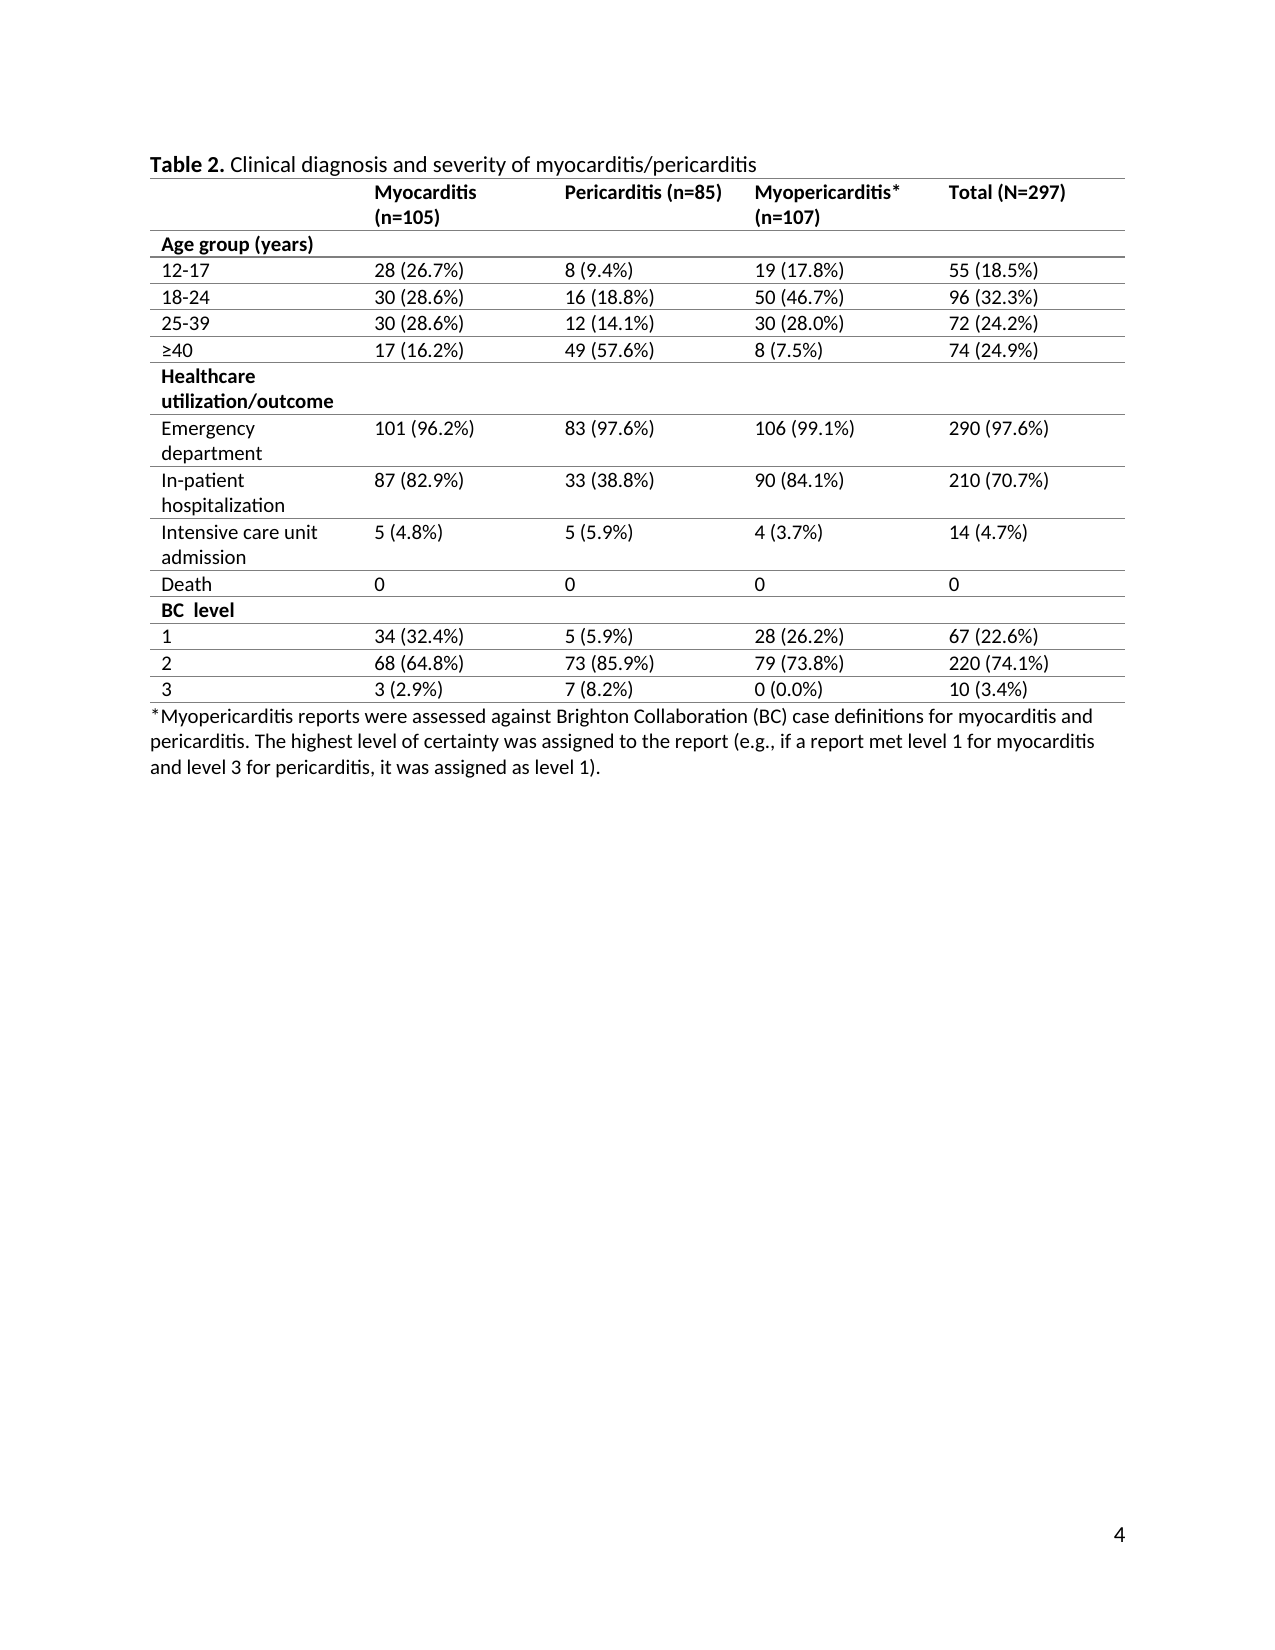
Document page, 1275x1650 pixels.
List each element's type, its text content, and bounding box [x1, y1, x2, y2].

table_cell 87 (82.9%) [363, 467, 553, 518]
table_cell 18-24 [150, 284, 363, 309]
table_cell Age group (years) [150, 231, 363, 256]
table_cell 101 (96.2%) [363, 415, 553, 466]
table_cell 8 (9.4%) [553, 258, 743, 283]
table_cell 2 [150, 650, 363, 676]
table_cell 83 (97.6%) [553, 415, 743, 466]
table_cell 8 (7.5%) [743, 337, 937, 362]
table_cell 30 (28.6%) [363, 284, 553, 309]
table_cell 5 (4.8%) [363, 519, 553, 570]
table_cell 210 (70.7%) [937, 467, 1125, 518]
table_cell 55 (18.5%) [937, 258, 1125, 283]
table_cell 7 (8.2%) [553, 677, 743, 702]
table_cell [937, 363, 1125, 414]
table_cell 74 (24.9%) [937, 337, 1125, 362]
table_cell 30 (28.0%) [743, 310, 937, 336]
table_cell 10 (3.4%) [937, 677, 1125, 702]
table_cell 17 (16.2%) [363, 337, 553, 362]
table_cell 50 (46.7%) [743, 284, 937, 309]
table_cell [363, 363, 553, 414]
table_cell 33 (38.8%) [553, 467, 743, 518]
table_cell [743, 231, 937, 256]
table_cell 3 [150, 677, 363, 702]
table_cell 28 (26.2%) [743, 624, 937, 649]
table_cell 67 (22.6%) [937, 624, 1125, 649]
table_cell 19 (17.8%) [743, 258, 937, 283]
table_cell 72 (24.2%) [937, 310, 1125, 336]
table_cell [553, 231, 743, 256]
table_cell ≥40 [150, 337, 363, 362]
table_cell [553, 363, 743, 414]
table_cell BC level [150, 597, 363, 623]
table_cell 5 (5.9%) [553, 519, 743, 570]
table_cell Intensive care unit admission [150, 519, 363, 570]
table_header Total (N=297) [937, 179, 1125, 230]
table_cell Emergency department [150, 415, 363, 466]
text *Myopericarditis reports were assessed against Brighton Collaboration (BC) case definitions for myocarditis and pericarditis. The highest level of certainty was assigned to the report (e.g., if a report met level 1 for myocarditis and level 3 for pericarditis, it was assigned as level 1). [150, 703, 1125, 779]
table_cell 28 (26.7%) [363, 258, 553, 283]
table_cell 49 (57.6%) [553, 337, 743, 362]
table_cell 220 (74.1%) [937, 650, 1125, 676]
table_cell Death [150, 571, 363, 596]
table_cell 16 (18.8%) [553, 284, 743, 309]
table_cell 79 (73.8%) [743, 650, 937, 676]
table_cell 30 (28.6%) [363, 310, 553, 336]
table_cell 1 [150, 624, 363, 649]
table_cell 68 (64.8%) [363, 650, 553, 676]
table_cell 0 [743, 571, 937, 596]
table_cell 0 [363, 571, 553, 596]
table_cell 90 (84.1%) [743, 467, 937, 518]
table_cell 4 (3.7%) [743, 519, 937, 570]
table_cell 3 (2.9%) [363, 677, 553, 702]
table_cell 0 (0.0%) [743, 677, 937, 702]
table_cell 34 (32.4%) [363, 624, 553, 649]
table_cell [363, 597, 553, 623]
table_header [150, 179, 363, 230]
table_cell [743, 363, 937, 414]
table_cell [937, 597, 1125, 623]
table_header Pericarditis (n=85) [553, 179, 743, 230]
table_cell 290 (97.6%) [937, 415, 1125, 466]
table_cell 96 (32.3%) [937, 284, 1125, 309]
table_cell [553, 597, 743, 623]
table_cell 106 (99.1%) [743, 415, 937, 466]
table_cell 0 [553, 571, 743, 596]
table_cell 25-39 [150, 310, 363, 336]
table_header Myopericarditis* (n=107) [743, 179, 937, 230]
table_cell 73 (85.9%) [553, 650, 743, 676]
table_cell In-patient hospitalization [150, 467, 363, 518]
table_cell [937, 231, 1125, 256]
table_cell 12 (14.1%) [553, 310, 743, 336]
table_cell [743, 597, 937, 623]
table_cell 14 (4.7%) [937, 519, 1125, 570]
table_cell 5 (5.9%) [553, 624, 743, 649]
table_cell Healthcare utilization/outcome [150, 363, 363, 414]
table_cell 0 [937, 571, 1125, 596]
text Table 2. Clinical diagnosis and severity of myocarditis/pericarditis [150, 150, 1125, 178]
table_cell 12-17 [150, 258, 363, 283]
table_cell [363, 231, 553, 256]
table_header Myocarditis (n=105) [363, 179, 553, 230]
